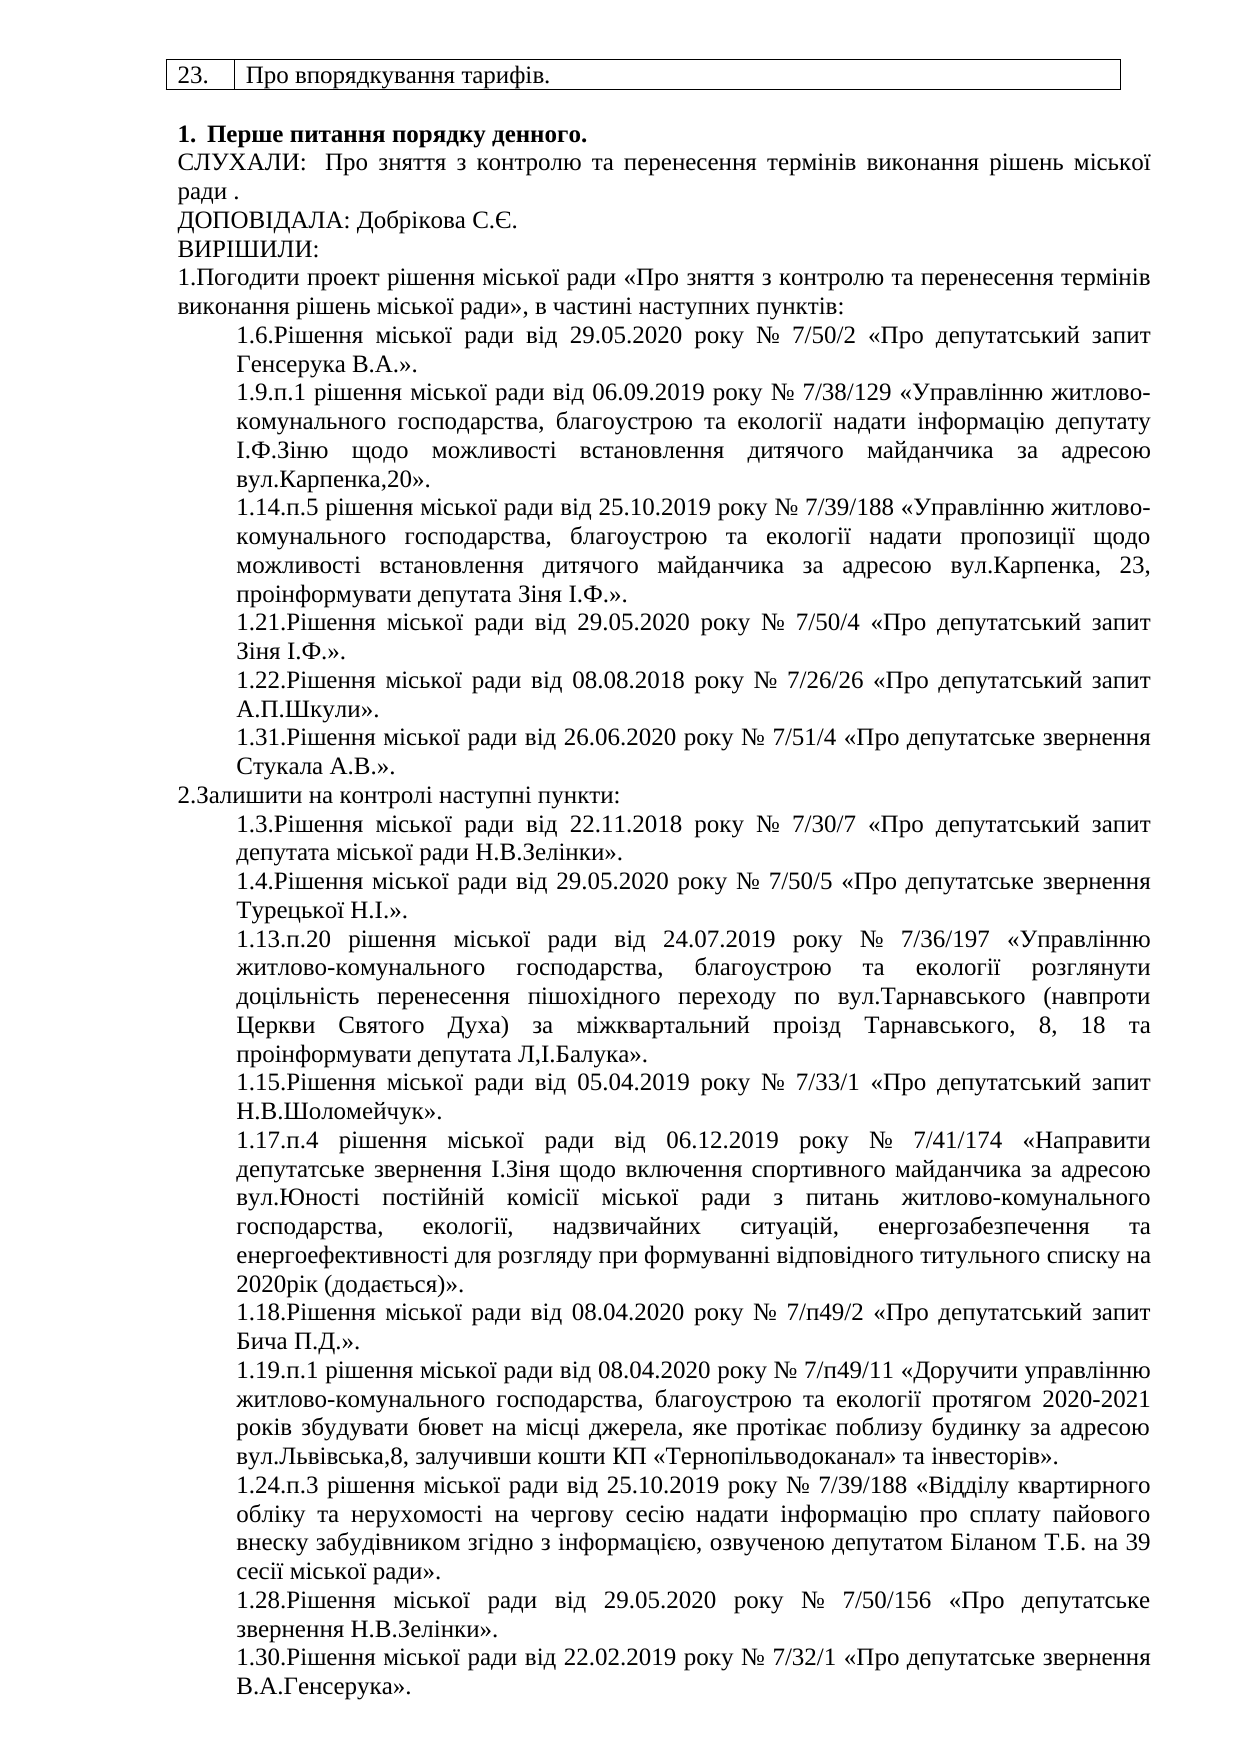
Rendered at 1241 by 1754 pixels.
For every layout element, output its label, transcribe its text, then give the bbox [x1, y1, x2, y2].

text 1.6.Рішення міської ради від 29.05.2020 року № 7/50/2 «Про депутатський запит Генсерука В.А.». [236, 320, 1152, 377]
list Перше питання порядку денного. [177, 119, 1152, 147]
text 1.14.п.5 рішення міської ради від 25.10.2019 року № 7/39/188 «Управлінню житлово-комунального господарства, благоустрою та екології надати пропозиції щодо можливості встановлення дитячого майданчика за адресою вул.Карпенка, 23, проінформувати депутата Зіня І.Ф.». [236, 492, 1152, 607]
text 1.17.п.4 рішення міської ради від 06.12.2019 року № 7/41/174 «Направити депутатське звернення І.Зіня щодо включення спортивного майданчика за адресою вул.Юності постійній комісії міської ради з питань житлово-комунального господарства, екології, надзвичайних ситуацій, енергозабезпечення та енергоефективності для розгляду при формуванні відповідного титульного списку на 2020рік (додається)». [236, 1125, 1152, 1297]
text 1.4.Рішення міської ради від 29.05.2020 року № 7/50/5 «Про депутатське звернення Турецької Н.І.». [236, 866, 1152, 924]
table_cell [167, 60, 234, 89]
text 1.Погодити проект рішення міської ради «Про зняття з контролю та перенесення термінів виконання рішень міської ради», в частині наступних пунктів: [177, 262, 1152, 320]
text 1.13.п.20 рішення міської ради від 24.07.2019 року № 7/36/197 «Управлінню житлово-комунального господарства, благоустрою та екології розглянути доцільність перенесення пішохідного переходу по вул.Тарнавського (навпроти Церкви Святого Духа) за міжквартальний проізд Тарнавського, 8, 18 та проінформувати депутата Л,І.Балука». [236, 924, 1152, 1067]
text 1.24.п.3 рішення міської ради від 25.10.2019 року № 7/39/188 «Відділу квартирного обліку та нерухомості на чергову сесію надати інформацію про сплату пайового внеску забудівником згідно з інформацією, озвученою депутатом Біланом Т.Б. на 39 сесії міської ради». [236, 1470, 1152, 1585]
text 1.31.Рішення міської ради від 26.06.2020 року № 7/51/4 «Про депутатське звернення Стукала А.В.». [236, 722, 1152, 780]
text 1.28.Рішення міської ради від 29.05.2020 року № 7/50/156 «Про депутатське звернення Н.В.Зелінки». [236, 1585, 1152, 1642]
text СЛУХАЛИ: Про зняття з контролю та перенесення термінів виконання рішень міської ради . [177, 147, 1152, 205]
text 1.18.Рішення міської ради від 08.04.2020 року № 7/п49/2 «Про депутатський запит Бича П.Д.». [236, 1297, 1152, 1355]
text 1.30.Рішення міської ради від 22.02.2019 року № 7/32/1 «Про депутатське звернення В.А.Генсерука». [236, 1642, 1152, 1700]
table_cell Про впорядкування тарифів. [235, 60, 1120, 89]
text 2.Залишити на контролі наступні пункти: [177, 780, 1152, 809]
text ДОПОВІДАЛА: Добрікова С.Є. [177, 205, 1152, 234]
text 1.21.Рішення міської ради від 29.05.2020 року № 7/50/4 «Про депутатський запит Зіня І.Ф.». [236, 607, 1152, 665]
text 1.3.Рішення міської ради від 22.11.2018 року № 7/30/7 «Про депутатський запит депутата міської ради Н.В.Зелінки». [236, 809, 1152, 866]
text 1.9.п.1 рішення міської ради від 06.09.2019 року № 7/38/129 «Управлінню житлово-комунального господарства, благоустрою та екології надати інформацію депутату І.Ф.Зіню щодо можливості встановлення дитячого майданчика за адресою вул.Карпенка,20». [236, 377, 1152, 492]
text 1.22.Рішення міської ради від 08.08.2018 року № 7/26/26 «Про депутатський запит А.П.Шкули». [236, 665, 1152, 722]
text 1.15.Рішення міської ради від 05.04.2019 року № 7/33/1 «Про депутатський запит Н.В.Шоломейчук». [236, 1067, 1152, 1125]
text ВИРІШИЛИ: [177, 234, 1152, 262]
text 1.19.п.1 рішення міської ради від 08.04.2020 року № 7/п49/11 «Доручити управлінню житлово-комунального господарства, благоустрою та екології протягом 2020-2021 років збудувати бювет на місці джерела, яке протікає поблизу будинку за адресою вул.Львівська,8, залучивши кошти КП «Тернопільводоканал» та інвесторів». [236, 1355, 1152, 1470]
